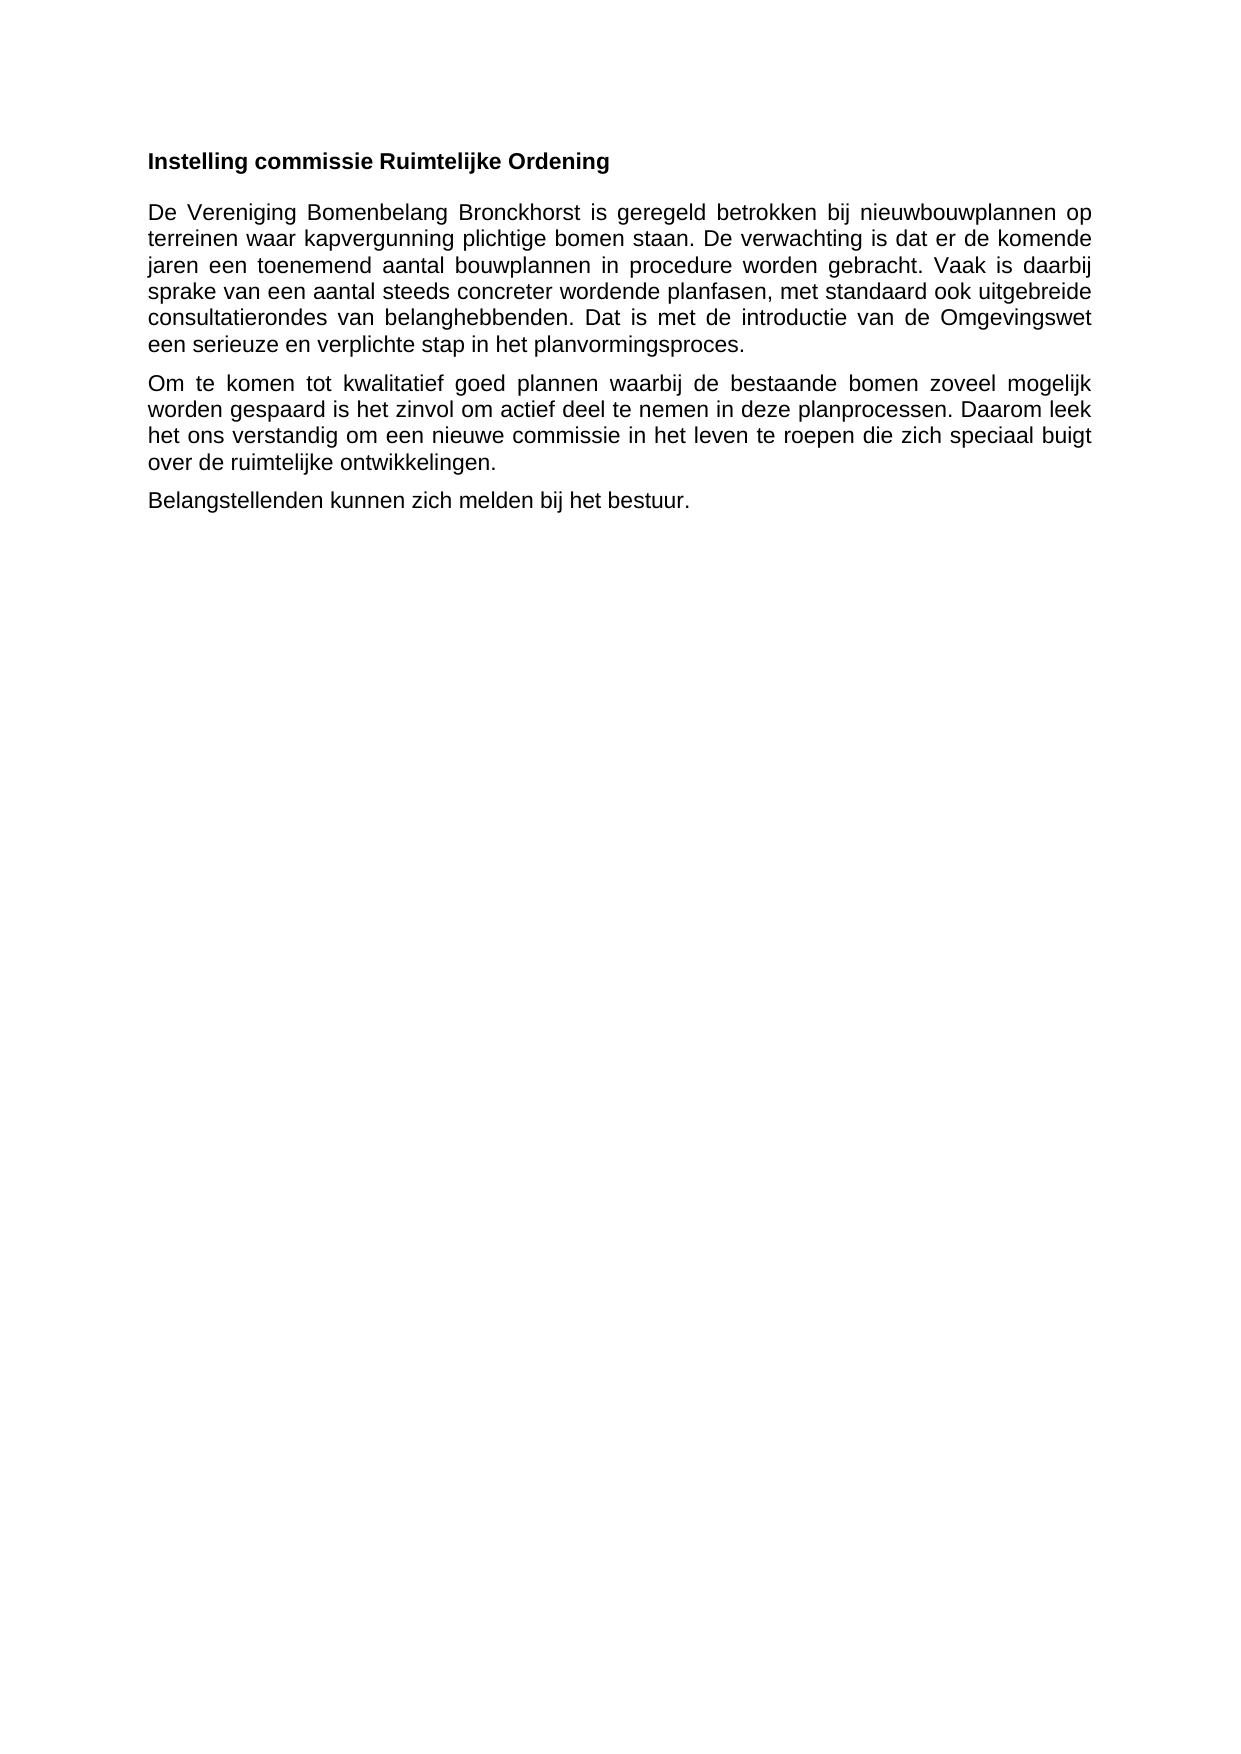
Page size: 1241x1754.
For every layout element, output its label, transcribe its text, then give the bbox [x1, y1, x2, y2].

text De Vereniging Bomenbelang Bronckhorst is geregeld betrokken bij nieuwbouwplannen op terreinen waar kapvergunning plichtige bomen staan. De verwachting is dat er de komende jaren een toenemend aantal bouwplannen in procedure worden gebracht. Vaak is daarbij sprake van een aantal steeds concreter wordende planfasen, met standaard ook uitgebreide consultatierondes van belanghebbenden. Dat is met de introductie van de Omgevingswet een serieuze en verplichte stap in het planvormingsproces. [148, 199, 1093, 357]
text Belangstellenden kunnen zich melden bij het bestuur. [148, 487, 1093, 514]
text Instelling commissie Ruimtelijke Ordening [148, 148, 1093, 174]
text Om te komen tot kwalitatief goed plannen waarbij de bestaande bomen zoveel mogelijk worden gespaard is het zinvol om actief deel te nemen in deze planprocessen. Daarom leek het ons verstandig om een nieuwe commissie in het leven te roepen die zich speciaal buigt over de ruimtelijke ontwikkelingen. [148, 369, 1093, 475]
